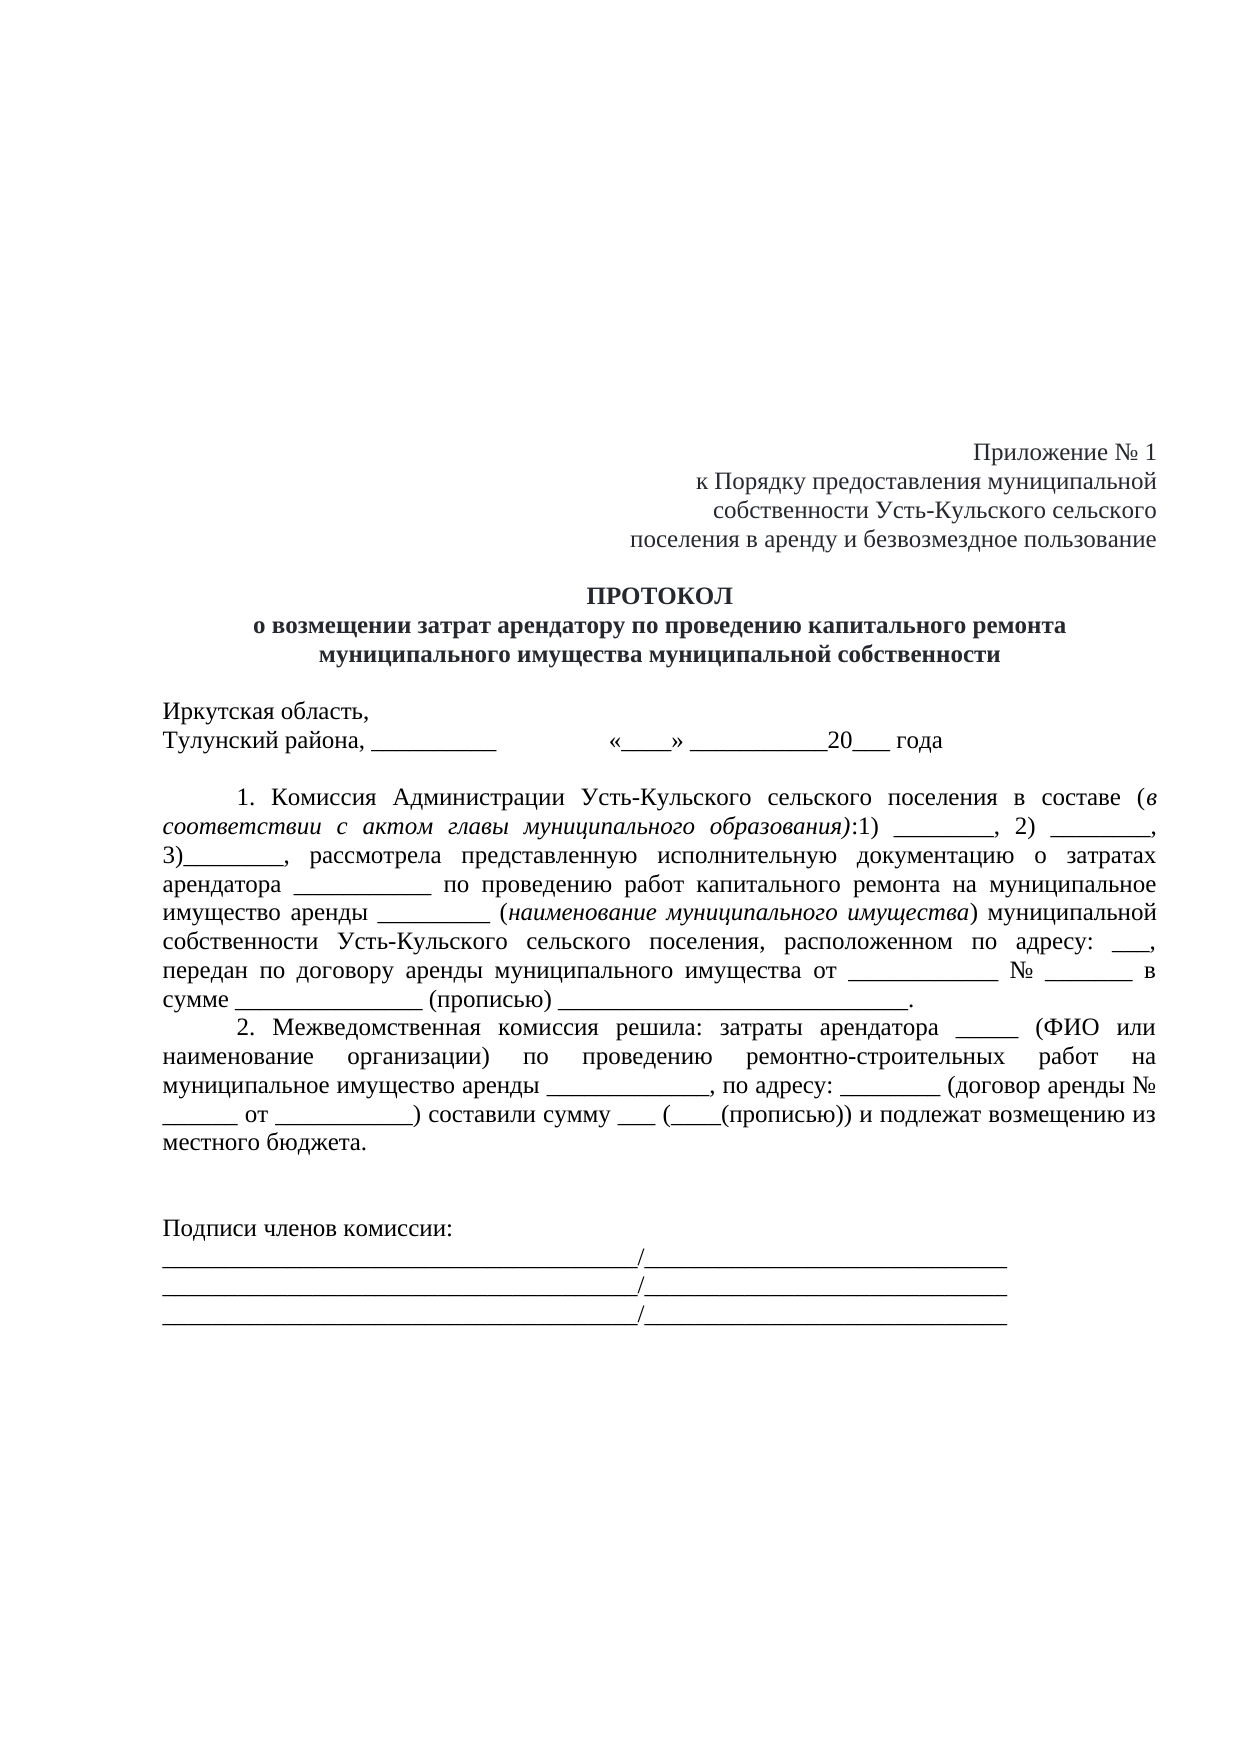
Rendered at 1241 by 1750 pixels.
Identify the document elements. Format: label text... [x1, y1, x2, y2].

text поселения в аренду и безвозмездное пользование [162, 524, 1157, 552]
text собственности Усть-Кульского сельского [162, 495, 1157, 524]
text 1. Комиссия Администрации Усть-Кульского сельского поселения в составе (в соответствии с актом главы муниципального образования):1) ________, 2) ________, 3)________, рассмотрела представленную исполнительную документацию о затратах арендатора ___________ по проведению работ капитального ремонта на муниципальное имущество аренды _________ (наименование муниципального имущества) муниципальной собственности Усть-Кульского сельского поселения, расположенном по адресу: ___, передан по договору аренды муниципального имущества от ____________ № _______ в сумме _______________ (прописью) ____________________________. [162, 782, 1157, 1012]
text Приложение № 1 [162, 437, 1157, 466]
text Иркутская область, [162, 696, 1157, 725]
text к Порядку предоставления муниципальной [162, 466, 1157, 495]
text муниципального имущества муниципальной собственности [162, 639, 1157, 667]
text ______________________________________/_____________________________ [162, 1242, 1157, 1270]
text Подписи членов комиссии: [162, 1213, 1157, 1242]
text ______________________________________/_____________________________ [162, 1270, 1157, 1299]
text ______________________________________/_____________________________ [162, 1299, 1157, 1328]
text 2. Межведомственная комиссия решила: затраты арендатора _____ (ФИО или наименование организации) по проведению ремонтно-строительных работ на муниципальное имущество аренды _____________, по адресу: ________ (договор аренды № ______ от ___________) составили сумму ___ (____(прописью)) и подлежат возмещению из местного бюджета. [162, 1012, 1157, 1156]
text ПРОТОКОЛ [162, 581, 1157, 610]
text Тулунский района, __________ «____» ___________20___ года [162, 725, 1157, 754]
text о возмещении затрат арендатору по проведению капитального ремонта [162, 610, 1157, 639]
